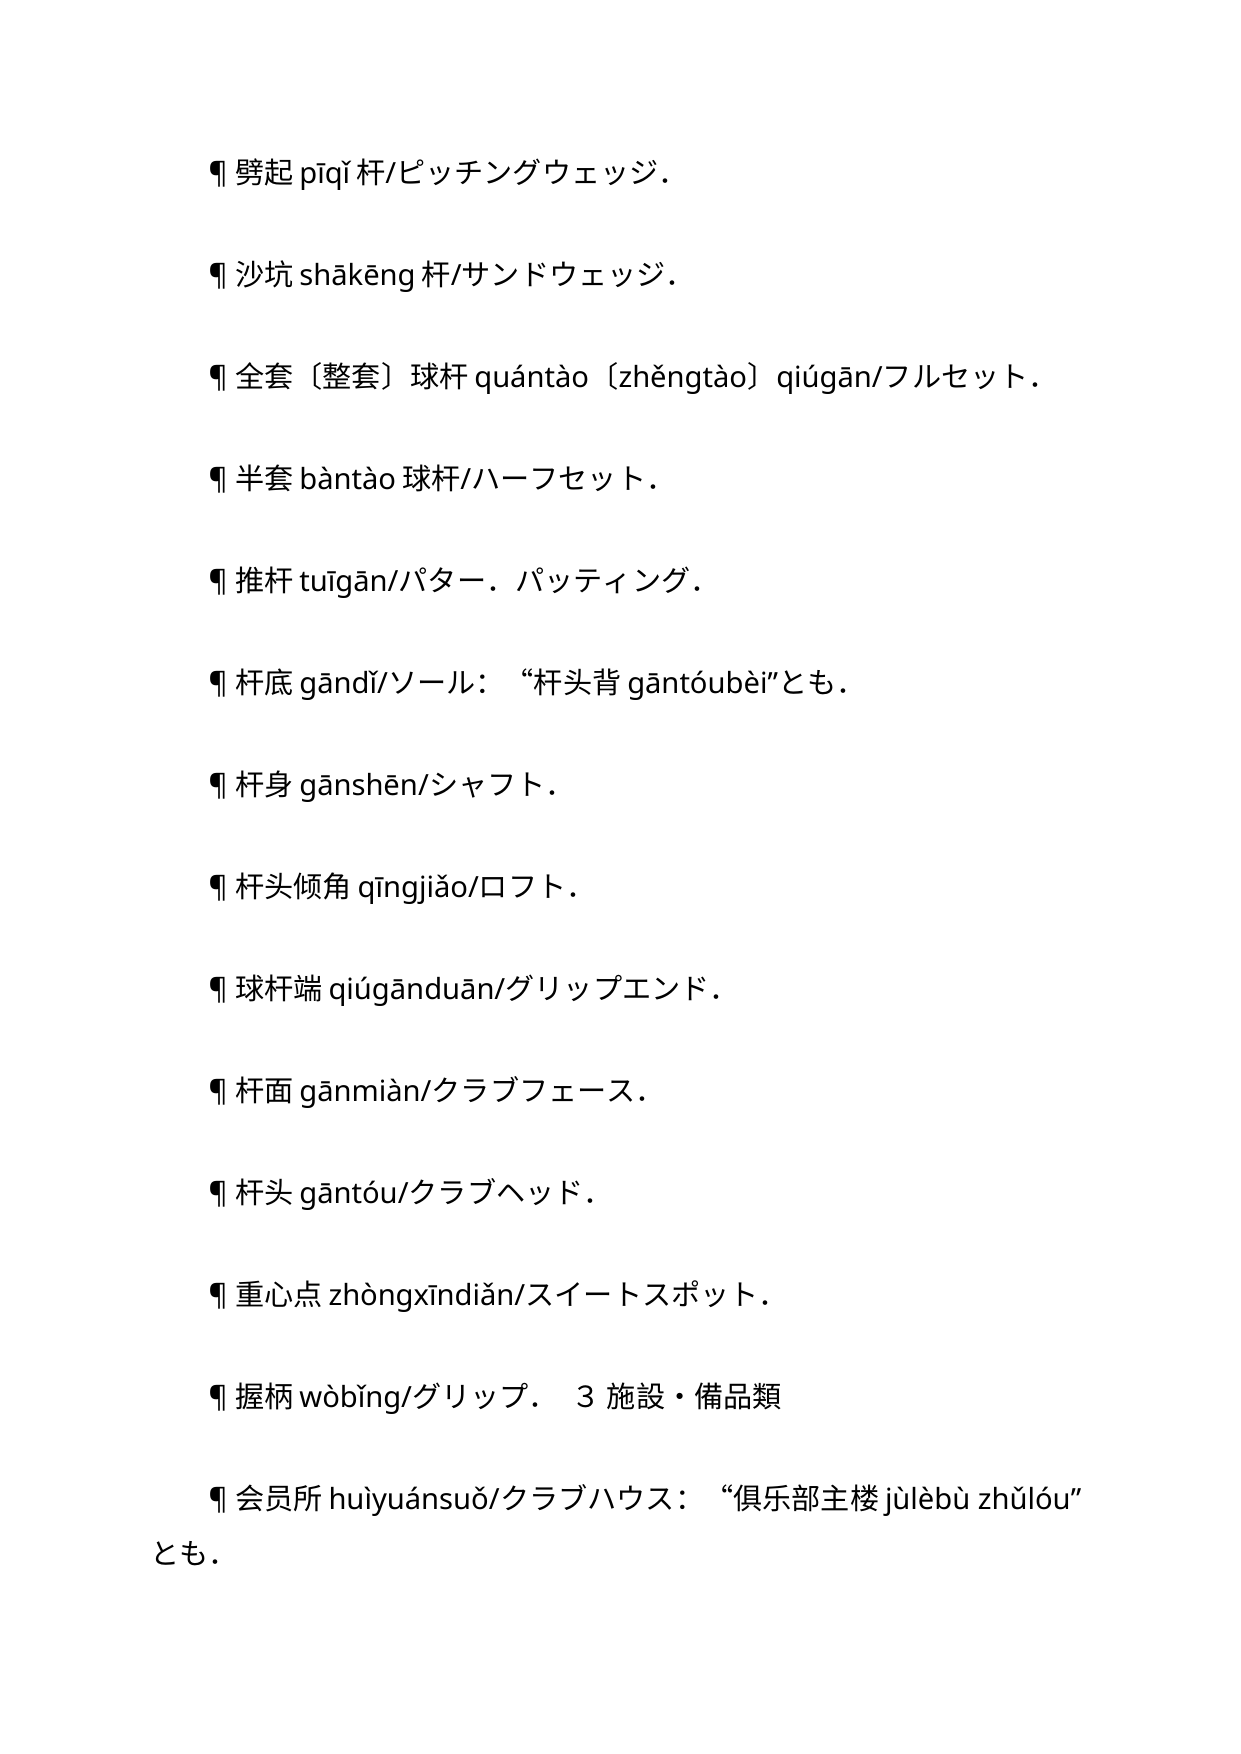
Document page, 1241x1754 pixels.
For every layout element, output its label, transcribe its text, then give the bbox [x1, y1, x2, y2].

text ¶ 沙坑shākēng杆/サンドウェッジ． [150, 252, 1090, 294]
text ¶ 杆底gāndǐ/ソール：“杆头背gāntóubèi”とも． [150, 660, 1090, 702]
text ¶ 会员所huìyuánsuǒ/クラブハウス：“俱乐部主楼jùlèbù zhǔlóu”とも． [150, 1476, 1090, 1573]
text ¶ 杆面gānmiàn/クラブフェース． [150, 1068, 1090, 1110]
text ¶ 握柄wòbǐng/グリップ． ３ 施設・備品類 [150, 1374, 1090, 1416]
text ¶ 球杆端qiúgānduān/グリップエンド． [150, 966, 1090, 1008]
text ¶ 杆头倾角qīngjiǎo/ロフト． [150, 864, 1090, 906]
text ¶ 半套bàntào球杆/ハーフセット． [150, 456, 1090, 498]
text ¶ 杆头gāntóu/クラブヘッド． [150, 1170, 1090, 1212]
text ¶ 全套〔整套〕球杆quántào〔zhěngtào〕qiúgān/フルセット． [150, 354, 1090, 396]
text ¶ 重心点zhòngxīndiǎn/スイートスポット． [150, 1272, 1090, 1314]
text ¶ 杆身gānshēn/シャフト． [150, 762, 1090, 804]
text ¶ 推杆tuīgān/パター．パッティング． [150, 558, 1090, 600]
text ¶ 劈起pīqǐ杆/ピッチングウェッジ． [150, 150, 1090, 192]
